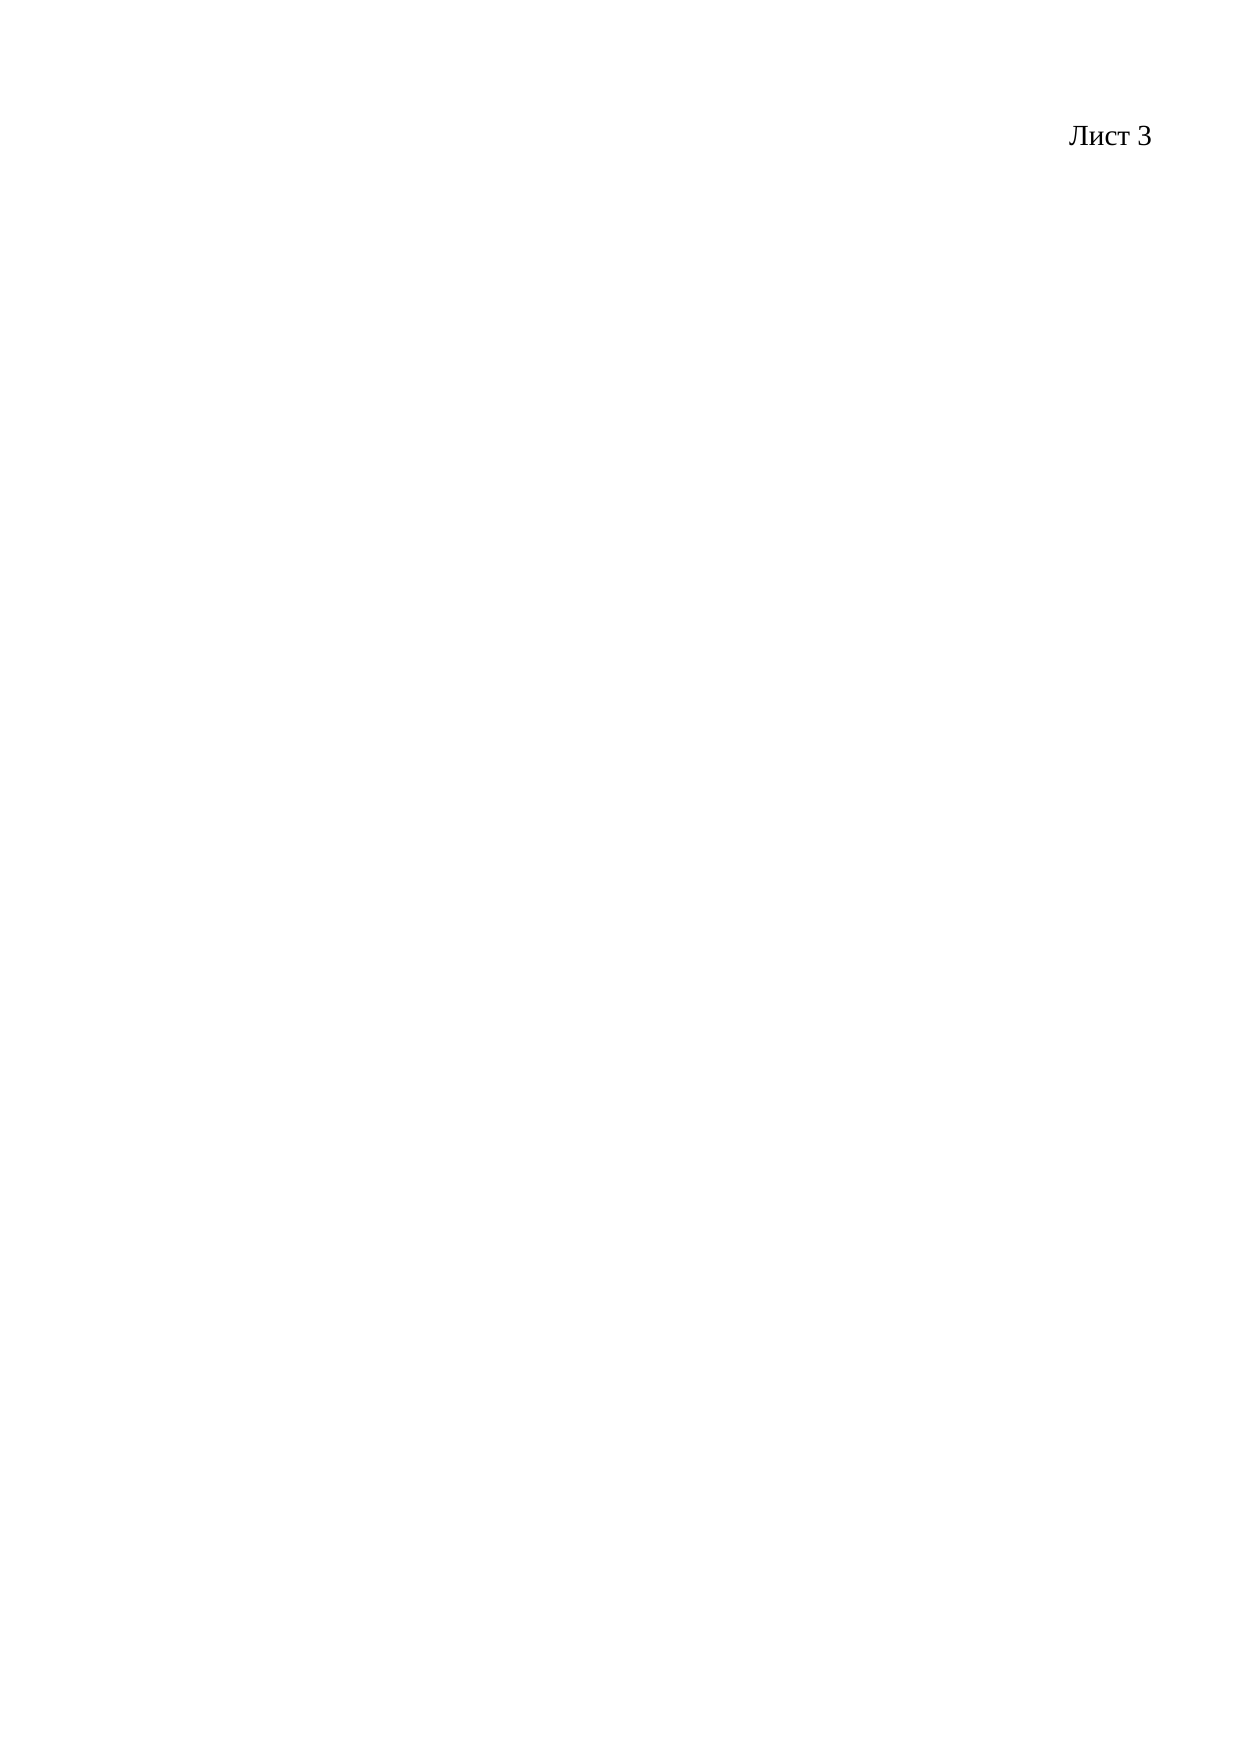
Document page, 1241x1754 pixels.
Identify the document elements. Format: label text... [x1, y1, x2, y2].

text Лист 3 [97, 118, 1152, 152]
